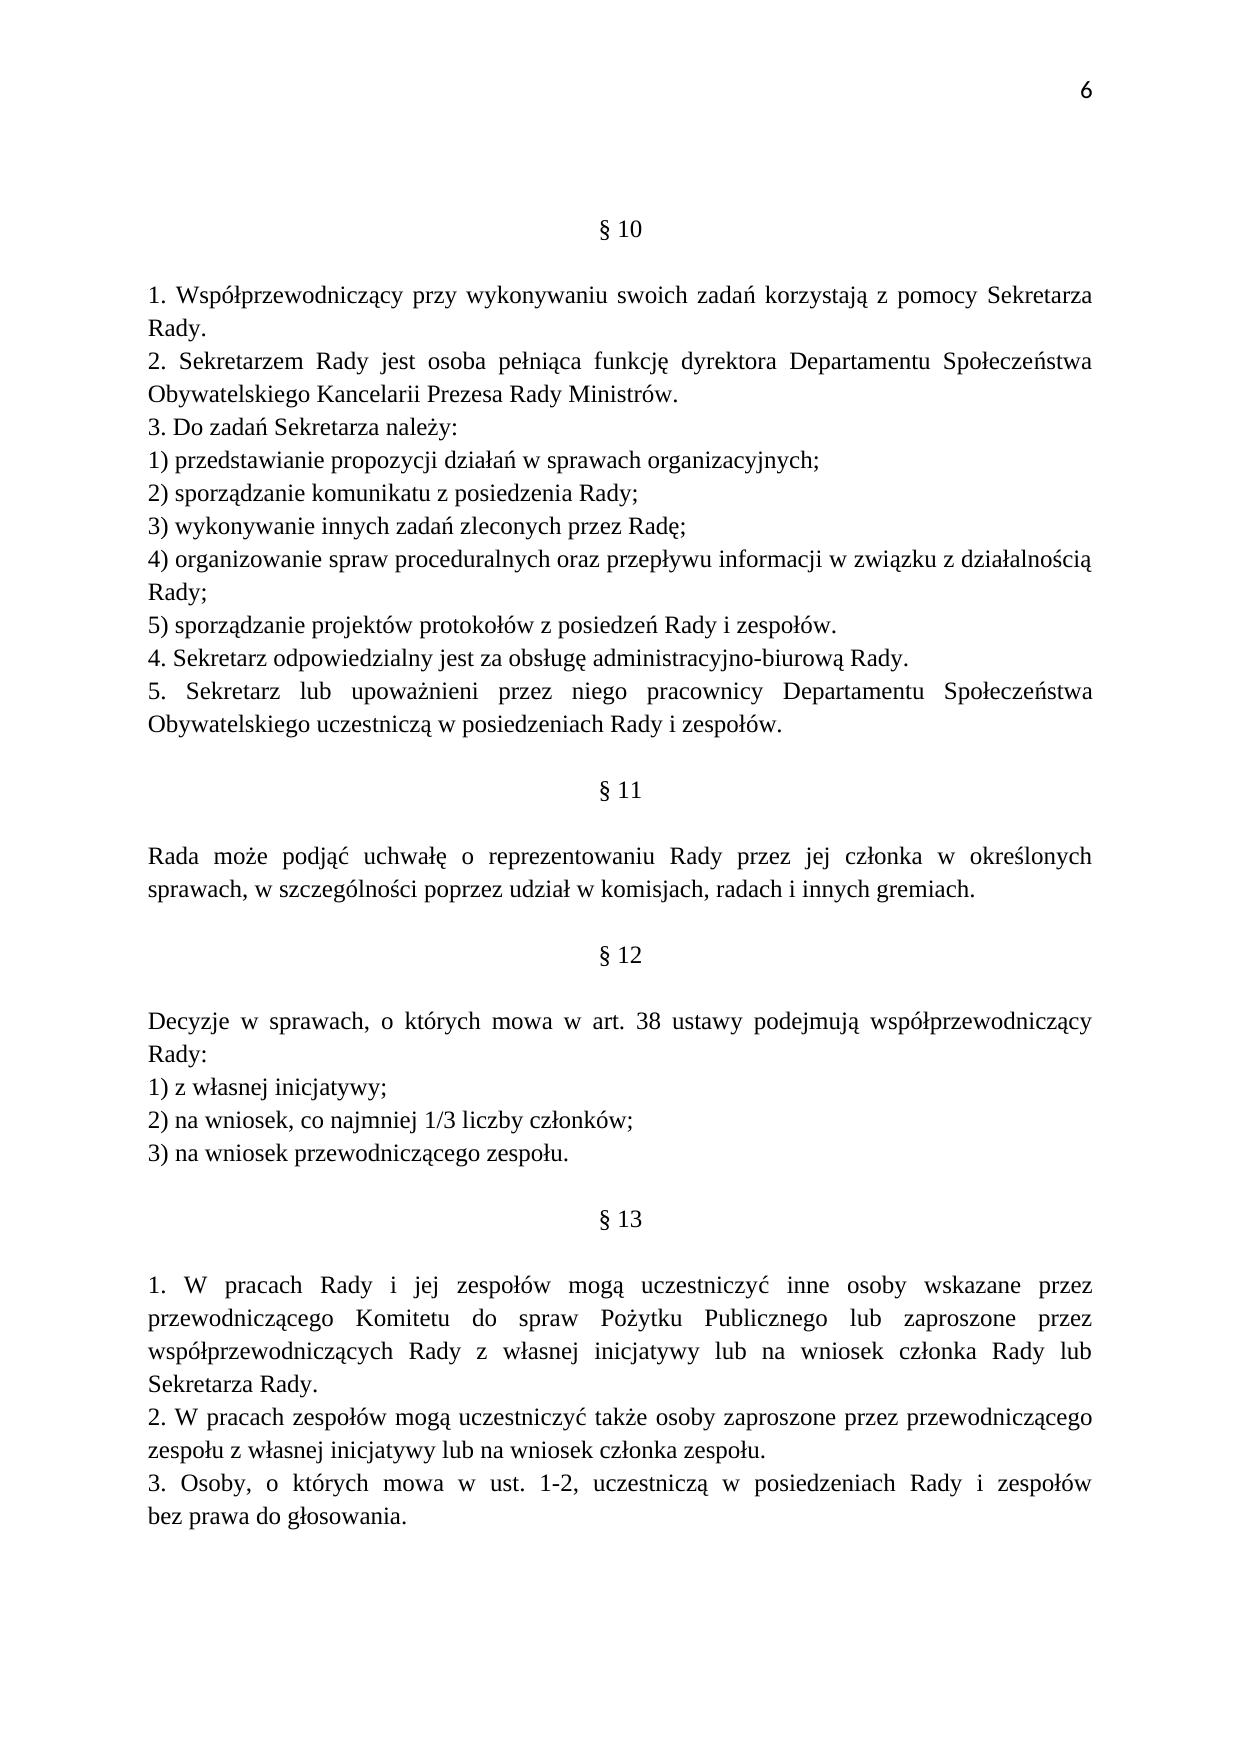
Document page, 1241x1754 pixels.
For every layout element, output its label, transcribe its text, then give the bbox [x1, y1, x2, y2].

text § 12 [148, 940, 1093, 969]
text 2) na wniosek, co najmniej 1/3 liczby członków; [148, 1105, 1093, 1134]
text 2. Sekretarzem Rady jest osoba pełniąca funkcję dyrektora Departamentu Społeczeństwa Obywatelskiego Kancelarii Prezesa Rady Ministrów. [148, 346, 1093, 407]
text 1) przedstawianie propozycji działań w sprawach organizacyjnych; [148, 445, 1093, 473]
text Rada może podjąć uchwałę o reprezentowaniu Rady przez jej członka w określonych sprawach, w szczególności poprzez udział w komisjach, radach i innych gremiach. [148, 841, 1093, 903]
text § 13 [148, 1204, 1093, 1233]
text § 11 [148, 775, 1093, 804]
text 4. Sekretarz odpowiedzialny jest za obsługę administracyjno-biurową Rady. [148, 643, 1093, 672]
text 3. Do zadań Sekretarza należy: [148, 412, 1093, 441]
text 1. Współprzewodniczący przy wykonywaniu swoich zadań korzystają z pomocy Sekretarza Rady. [148, 280, 1093, 341]
text 1) z własnej inicjatywy; [148, 1072, 1093, 1101]
text § 10 [148, 214, 1093, 242]
text 3) wykonywanie innych zadań zleconych przez Radę; [148, 511, 1093, 539]
text 2. W pracach zespołów mogą uczestniczyć także osoby zaproszone przez przewodniczącego zespołu z własnej inicjatywy lub na wniosek członka zespołu. [148, 1402, 1093, 1464]
text 3. Osoby, o których mowa w ust. 1-2, uczestniczą w posiedzeniach Rady i zespołów bez prawa do głosowania. [148, 1468, 1093, 1530]
text Decyzje w sprawach, o których mowa w art. 38 ustawy podejmują współprzewodniczący Rady: [148, 1006, 1093, 1068]
text 2) sporządzanie komunikatu z posiedzenia Rady; [148, 478, 1093, 507]
text 1. W pracach Rady i jej zespołów mogą uczestniczyć inne osoby wskazane przez przewodniczącego Komitetu do spraw Pożytku Publicznego lub zaproszone przez współprzewodniczących Rady z własnej inicjatywy lub na wniosek członka Rady lub Sekretarza Rady. [148, 1270, 1093, 1398]
text 4) organizowanie spraw proceduralnych oraz przepływu informacji w związku z działalnością Rady; [148, 544, 1093, 606]
text 5. Sekretarz lub upoważnieni przez niego pracownicy Departamentu Społeczeństwa Obywatelskiego uczestniczą w posiedzeniach Rady i zespołów. [148, 676, 1093, 738]
text 3) na wniosek przewodniczącego zespołu. [148, 1138, 1093, 1167]
text 5) sporządzanie projektów protokołów z posiedzeń Rady i zespołów. [148, 610, 1093, 639]
